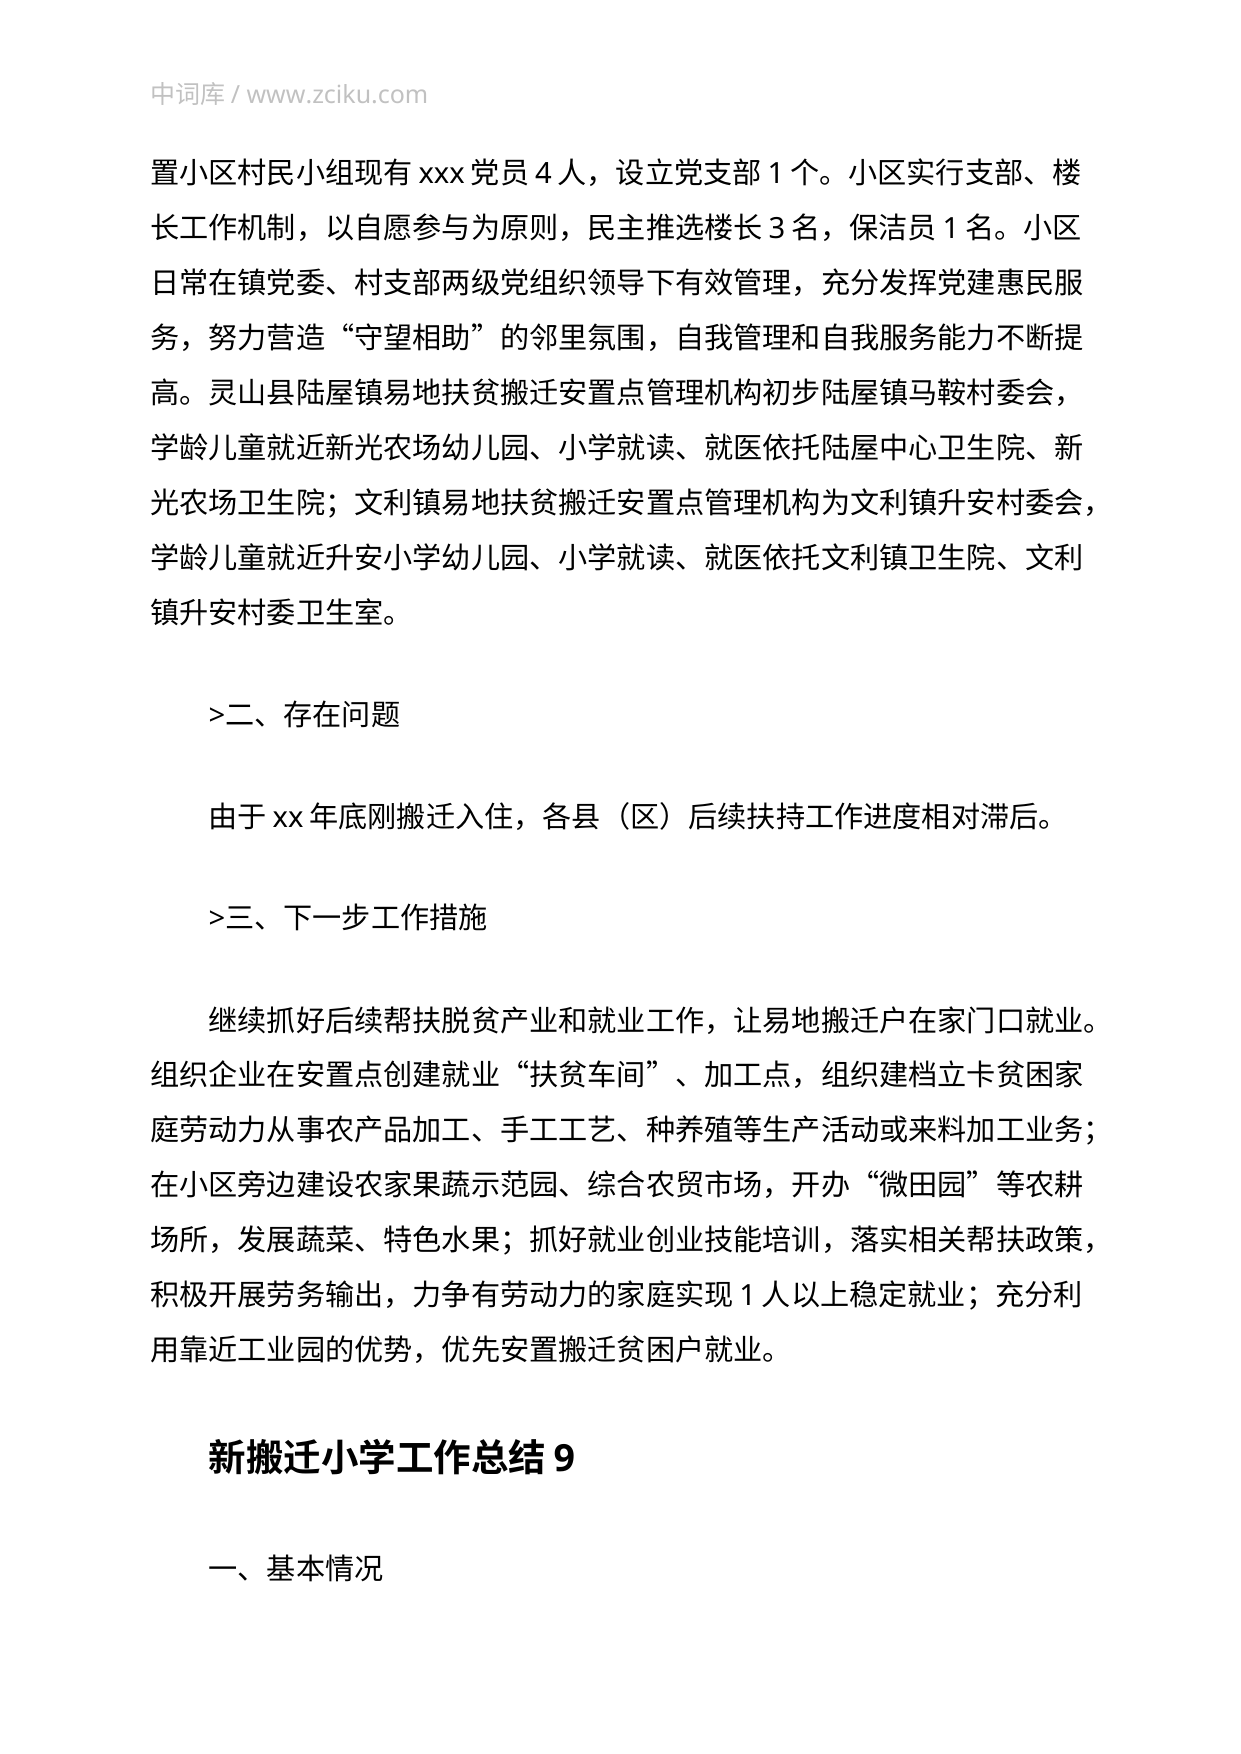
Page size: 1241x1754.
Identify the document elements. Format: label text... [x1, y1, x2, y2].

text 新搬迁小学工作总结9 [150, 1428, 1090, 1483]
text 一、基本情况 [150, 1546, 1090, 1588]
text 继续抓好后续帮扶脱贫产业和就业工作，让易地搬迁户在家门口就业。组织企业在安置点创建就业“扶贫车间”、加工点，组织建档立卡贫困家庭劳动力从事农产品加工、手工工艺、种养殖等生产活动或来料加工业务；在小区旁边建设农家果蔬示范园、综合农贸市场，开办“微田园”等农耕场所，发展蔬菜、特色水果；抓好就业创业技能培训，落实相关帮扶政策，积极开展劳务输出，力争有劳动力的家庭实现1人以上稳定就业；充分利用靠近工业园的优势，优先安置搬迁贫困户就业。 [150, 997, 1090, 1369]
text >三、下一步工作措施 [150, 895, 1090, 937]
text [150, 150, 1090, 632]
text >二、存在问题 [150, 691, 1090, 733]
text 由于xx年底刚搬迁入住，各县（区）后续扶持工作进度相对滞后。 [150, 793, 1090, 836]
